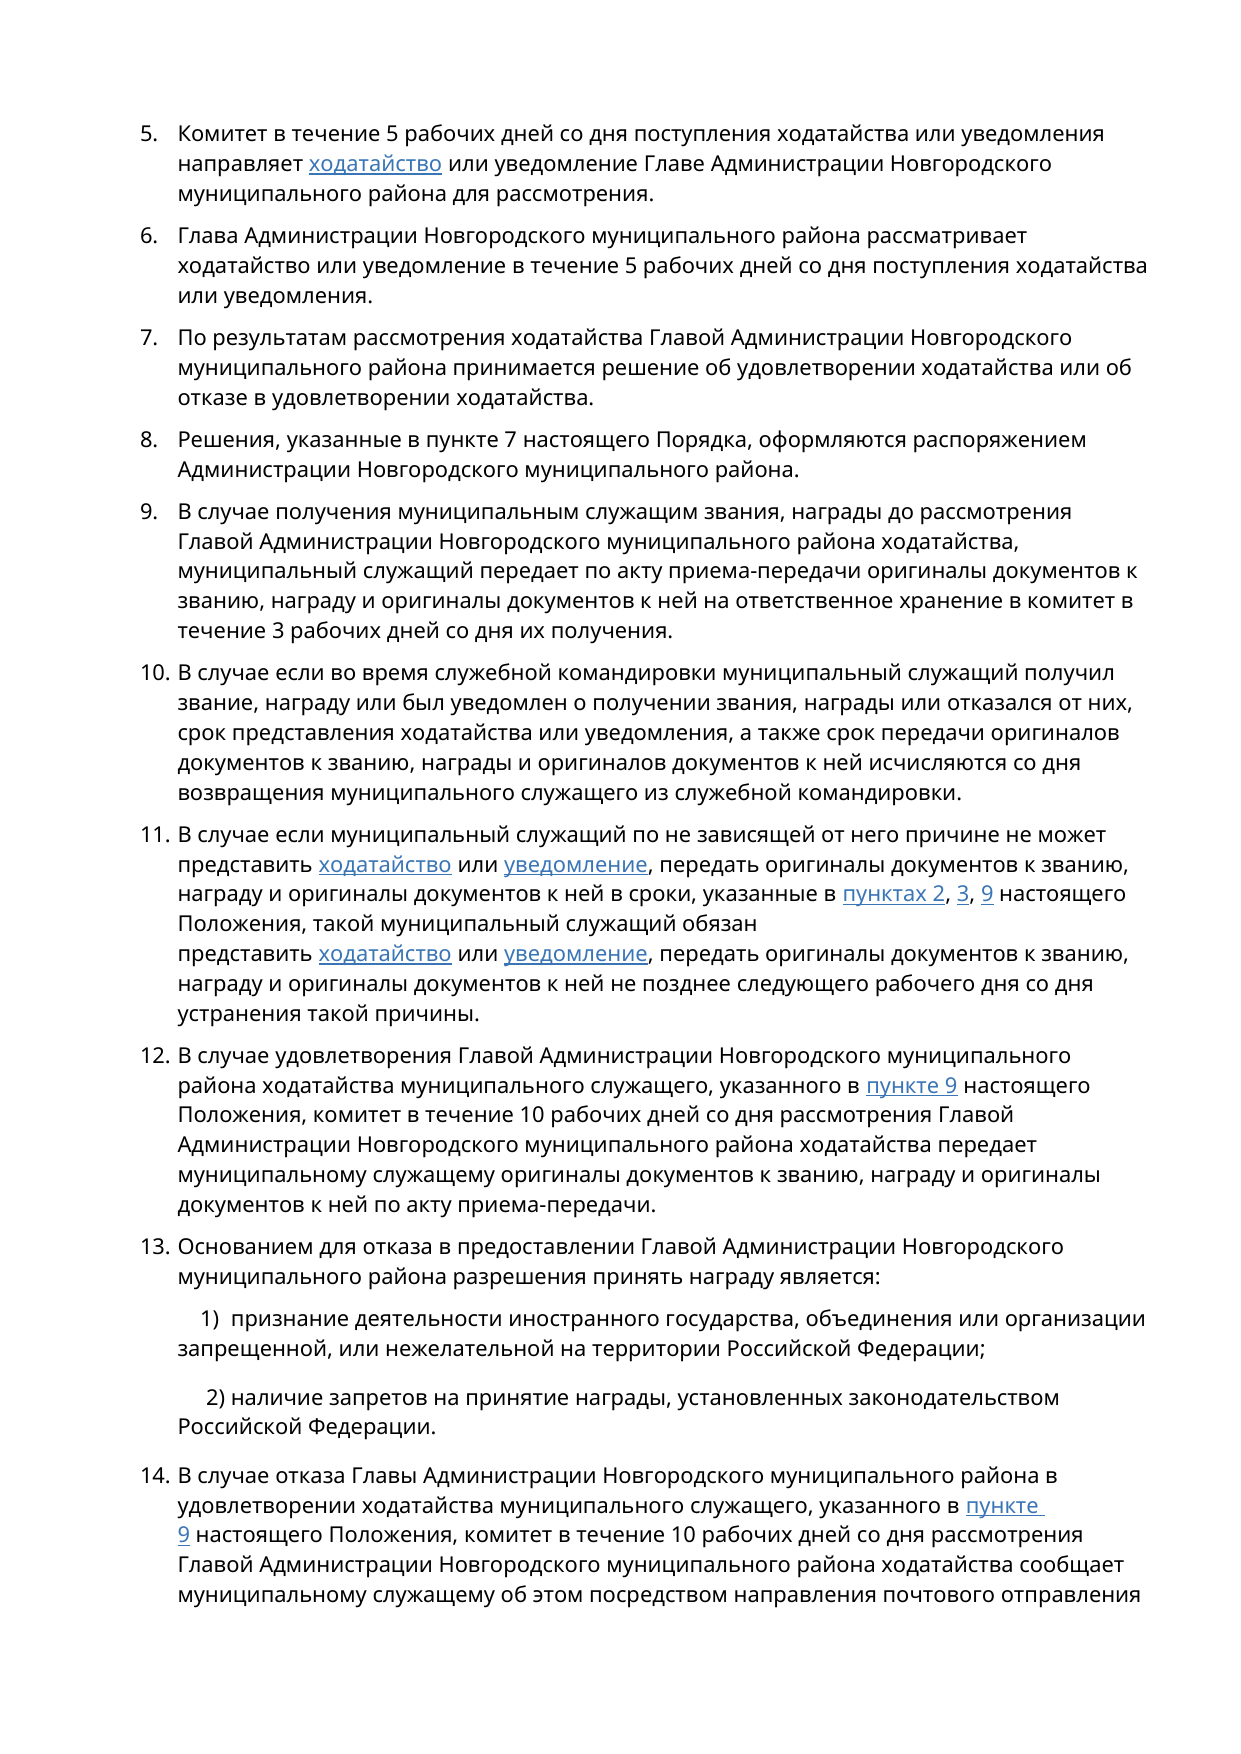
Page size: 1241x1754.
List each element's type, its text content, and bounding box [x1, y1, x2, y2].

list Комитет в течение 5 рабочих дней со дня поступления ходатайства или уведомления направляет ходатайство или уведомление Главе Администрации Новгородского муниципального района для рассмотрения. [140, 118, 1152, 207]
list В случае если во время служебной командировки муниципальный служащий получил звание, награду или был уведомлен о получении звания, награды или отказался от них, срок представления ходатайства или уведомления, а также срок передачи оригиналов документов к званию, награды и оригиналов документов к ней исчисляются со дня возвращения муниципального служащего из служебной командировки. [140, 657, 1152, 806]
list Основанием для отказа в предоставлении Главой Администрации Новгородского муниципального района разрешения принять награду является: [140, 1231, 1152, 1291]
list В случае если муниципальный служащий по не зависящей от него причине не может представить ходатайство или уведомление, передать оригиналы документов к званию, награду и оригиналы документов к ней в сроки, указанные в пунктах 2, 3, 9 настоящего Положения, такой муниципальный служащий обязан представить ходатайство или уведомление, передать оригиналы документов к званию, награду и оригиналы документов к ней не позднее следующего рабочего дня со дня устранения такой причины. [140, 819, 1152, 1027]
list В случае удовлетворения Главой Администрации Новгородского муниципального района ходатайства муниципального служащего, указанного в пункте 9 настоящего Положения, комитет в течение 10 рабочих дней со дня рассмотрения Главой Администрации Новгородского муниципального района ходатайства передает муниципальному служащему оригиналы документов к званию, награду и оригиналы документов к ней по акту приема-передачи. [140, 1040, 1152, 1218]
list Решения, указанные в пункте 7 настоящего Порядка, оформляются распоряжением Администрации Новгородского муниципального района. [140, 424, 1152, 483]
list Глава Администрации Новгородского муниципального района рассматривает ходатайство или уведомление в течение 5 рабочих дней со дня поступления ходатайства или уведомления. [140, 220, 1152, 309]
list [140, 1460, 1152, 1609]
list По результатам рассмотрения ходатайства Главой Администрации Новгородского муниципального района принимается решение об удовлетворении ходатайства или об отказе в удовлетворении ходатайства. [140, 322, 1152, 411]
text 2) наличие запретов на принятие награды, установленных законодательством Российской Федерации. [177, 1381, 1152, 1441]
list В случае получения муниципальным служащим звания, награды до рассмотрения Главой Администрации Новгородского муниципального района ходатайства, муниципальный служащий передает по акту приема-передачи оригиналы документов к званию, награду и оригиналы документов к ней на ответственное хранение в комитет в течение 3 рабочих дней со дня их получения. [140, 496, 1152, 645]
text 1) признание деятельности иностранного государства, объединения или организации запрещенной, или нежелательной на территории Российской Федерации; [177, 1303, 1152, 1363]
